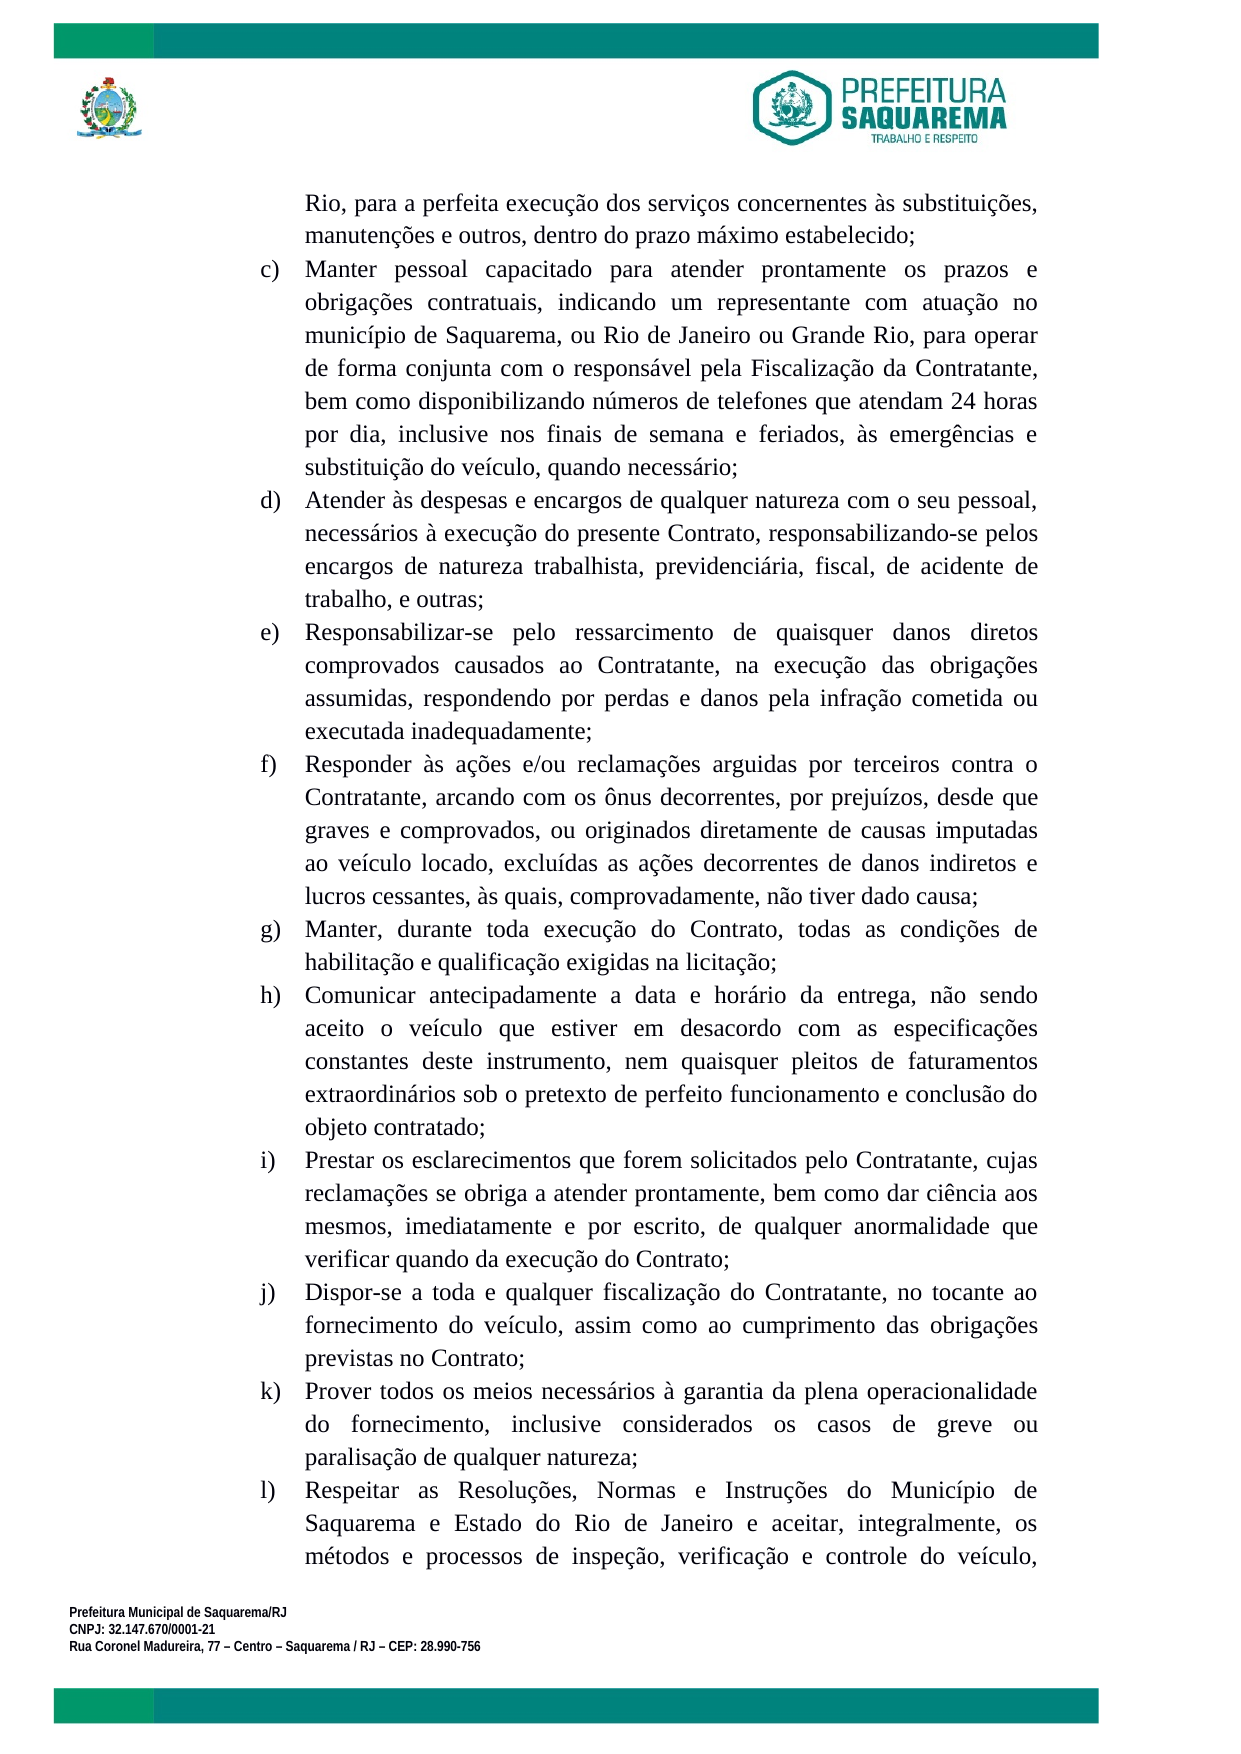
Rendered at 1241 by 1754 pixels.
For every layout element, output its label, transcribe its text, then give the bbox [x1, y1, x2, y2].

list Manter, durante toda execução do Contrato, todas as condições de habilitação e qualificação exigidas na licitação; [260, 914, 1039, 976]
list Prover todos os meios necessários à garantia da plena operacionalidade do fornecimento, inclusive considerados os casos de greve ou paralisação de qualquer natureza; [260, 1376, 1039, 1471]
list Prestar os esclarecimentos que forem solicitados pelo Contratante, cujas reclamações se obriga a atender prontamente, bem como dar ciência aos mesmos, imediatamente e por escrito, de qualquer anormalidade que verificar quando da execução do Contrato; [260, 1145, 1039, 1273]
list Atender às despesas e encargos de qualquer natureza com o seu pessoal, necessários à execução do presente Contrato, responsabilizando-se pelos encargos de natureza trabalhista, previdenciária, fiscal, de acidente de trabalho, e outras; [260, 485, 1039, 613]
picture [53, 23, 1099, 160]
picture [53, 1688, 1099, 1726]
list Manter pessoal capacitado para atender prontamente os prazos e obrigações contratuais, indicando um representante com atuação no município de Saquarema, ou Rio de Janeiro ou Grande Rio, para operar de forma conjunta com o responsável pela Fiscalização da Contratante, bem como disponibilizando números de telefones que atendam 24 horas por dia, inclusive nos finais de semana e feriados, às emergências e substituição do veículo, quando necessário; [260, 254, 1039, 481]
list Responsabilizar-se pelo ressarcimento de quaisquer danos diretos comprovados causados ao Contratante, na execução das obrigações assumidas, respondendo por perdas e danos pela infração cometida ou executada inadequadamente; [260, 617, 1039, 745]
list Dispor-se a toda e qualquer fiscalização do Contratante, no tocante ao fornecimento do veículo, assim como ao cumprimento das obrigações previstas no Contrato; [260, 1277, 1039, 1372]
list Comunicar antecipadamente a data e horário da entrega, não sendo aceito o veículo que estiver em desacordo com as especificações constantes deste instrumento, nem quaisquer pleitos de faturamentos extraordinários sob o pretexto de perfeito funcionamento e conclusão do objeto contratado; [260, 980, 1039, 1141]
list Responder às ações e/ou reclamações arguidas por terceiros contra o Contratante, arcando com os ônus decorrentes, por prejuízos, desde que graves e comprovados, ou originados diretamente de causas imputadas ao veículo locado, excluídas as ações decorrentes de danos indiretos e lucros cessantes, às quais, comprovadamente, não tiver dado causa; [260, 749, 1039, 910]
